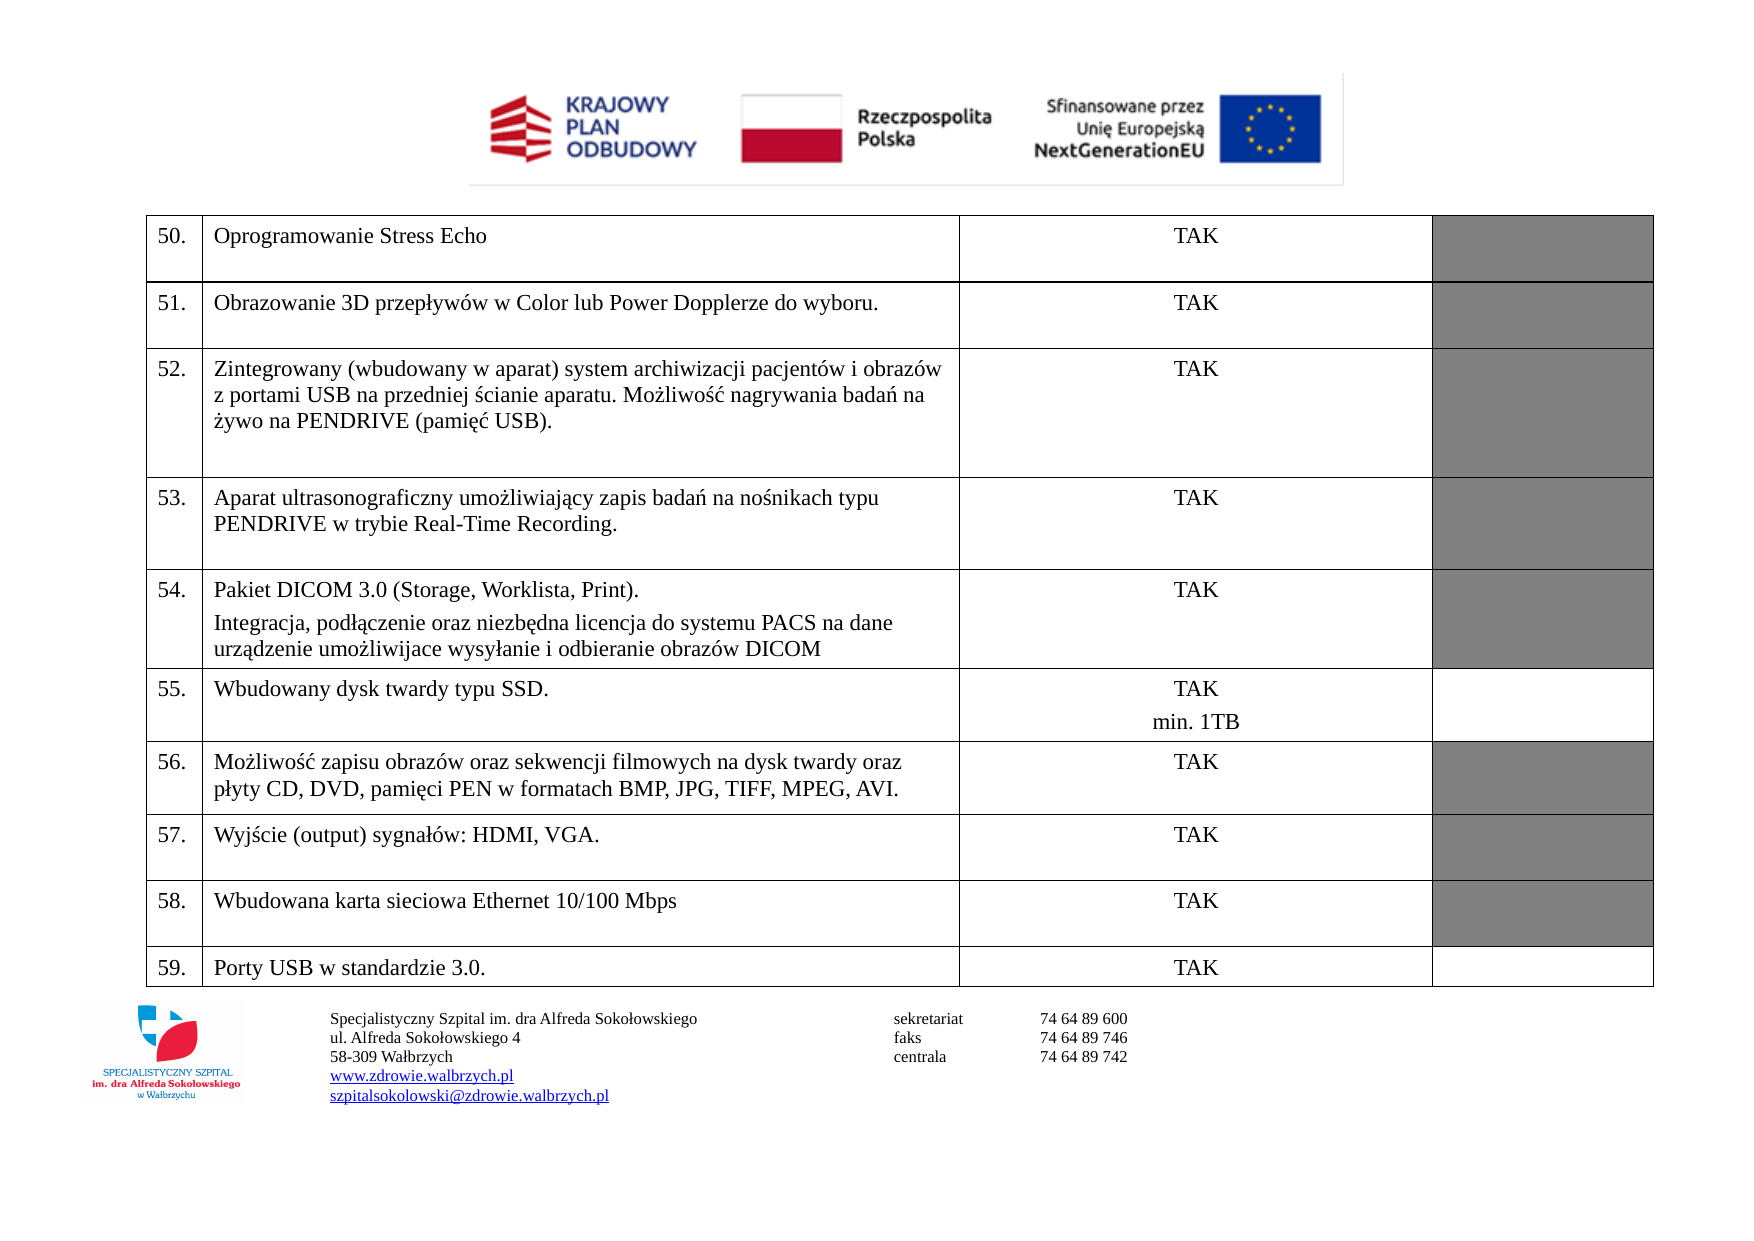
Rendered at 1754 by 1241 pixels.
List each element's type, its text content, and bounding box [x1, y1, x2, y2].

table_cell TAK min. 1TB [960, 669, 1432, 741]
table_cell [1433, 947, 1653, 986]
table_cell TAK [960, 881, 1432, 946]
table_cell [1433, 742, 1653, 814]
table_cell TAK [960, 742, 1432, 814]
table_cell Zintegrowany (wbudowany w aparat) system archiwizacji pacjentów i obrazów z portami USB na przedniej ścianie aparatu. Możliwość nagrywania badań na żywo na PENDRIVE (pamięć USB). [203, 349, 959, 477]
table_cell [147, 570, 202, 668]
table_cell [147, 216, 202, 281]
picture [469, 73, 1344, 187]
table_cell TAK [960, 570, 1432, 668]
table_cell [147, 881, 202, 946]
table_cell [1433, 478, 1653, 569]
table_cell [1433, 570, 1653, 668]
table_cell [147, 742, 202, 814]
table_cell Wbudowana karta sieciowa Ethernet 10/100 Mbps [203, 881, 959, 946]
table_cell [147, 947, 202, 986]
table_cell TAK [960, 349, 1432, 477]
table_cell [1433, 815, 1653, 880]
table_cell Porty USB w standardzie 3.0. [203, 947, 959, 986]
table_cell [1433, 669, 1653, 741]
table_cell [147, 669, 202, 741]
table_cell [147, 349, 202, 477]
table_cell [1433, 881, 1653, 946]
picture [81, 999, 246, 1106]
table_cell Wbudowany dysk twardy typu SSD. [203, 669, 959, 741]
table_cell Aparat ultrasonograficzny umożliwiający zapis badań na nośnikach typu PENDRIVE w trybie Real-Time Recording. [203, 478, 959, 569]
table_cell Pakiet DICOM 3.0 (Storage, Worklista, Print). Integracja, podłączenie oraz niezbędna licencja do systemu PACS na dane urządzenie umożliwijace wysyłanie i odbieranie obrazów DICOM [203, 570, 959, 668]
table_cell [1433, 349, 1653, 477]
table_cell [147, 478, 202, 569]
table_cell Możliwość zapisu obrazów oraz sekwencji filmowych na dysk twardy oraz płyty CD, DVD, pamięci PEN w formatach BMP, JPG, TIFF, MPEG, AVI. [203, 742, 959, 814]
table_cell [147, 815, 202, 880]
table_cell TAK [960, 815, 1432, 880]
table_cell TAK [960, 283, 1432, 348]
table_cell [1433, 283, 1653, 348]
table_cell Oprogramowanie Stress Echo [203, 216, 959, 281]
table_cell Obrazowanie 3D przepływów w Color lub Power Dopplerze do wyboru. [203, 283, 959, 348]
table_cell TAK [960, 216, 1432, 281]
table_cell [147, 283, 202, 348]
table_cell Wyjście (output) sygnałów: HDMI, VGA. [203, 815, 959, 880]
table_cell [1433, 216, 1653, 281]
table_cell TAK [960, 478, 1432, 569]
table_cell TAK Min. 4 [960, 947, 1432, 986]
